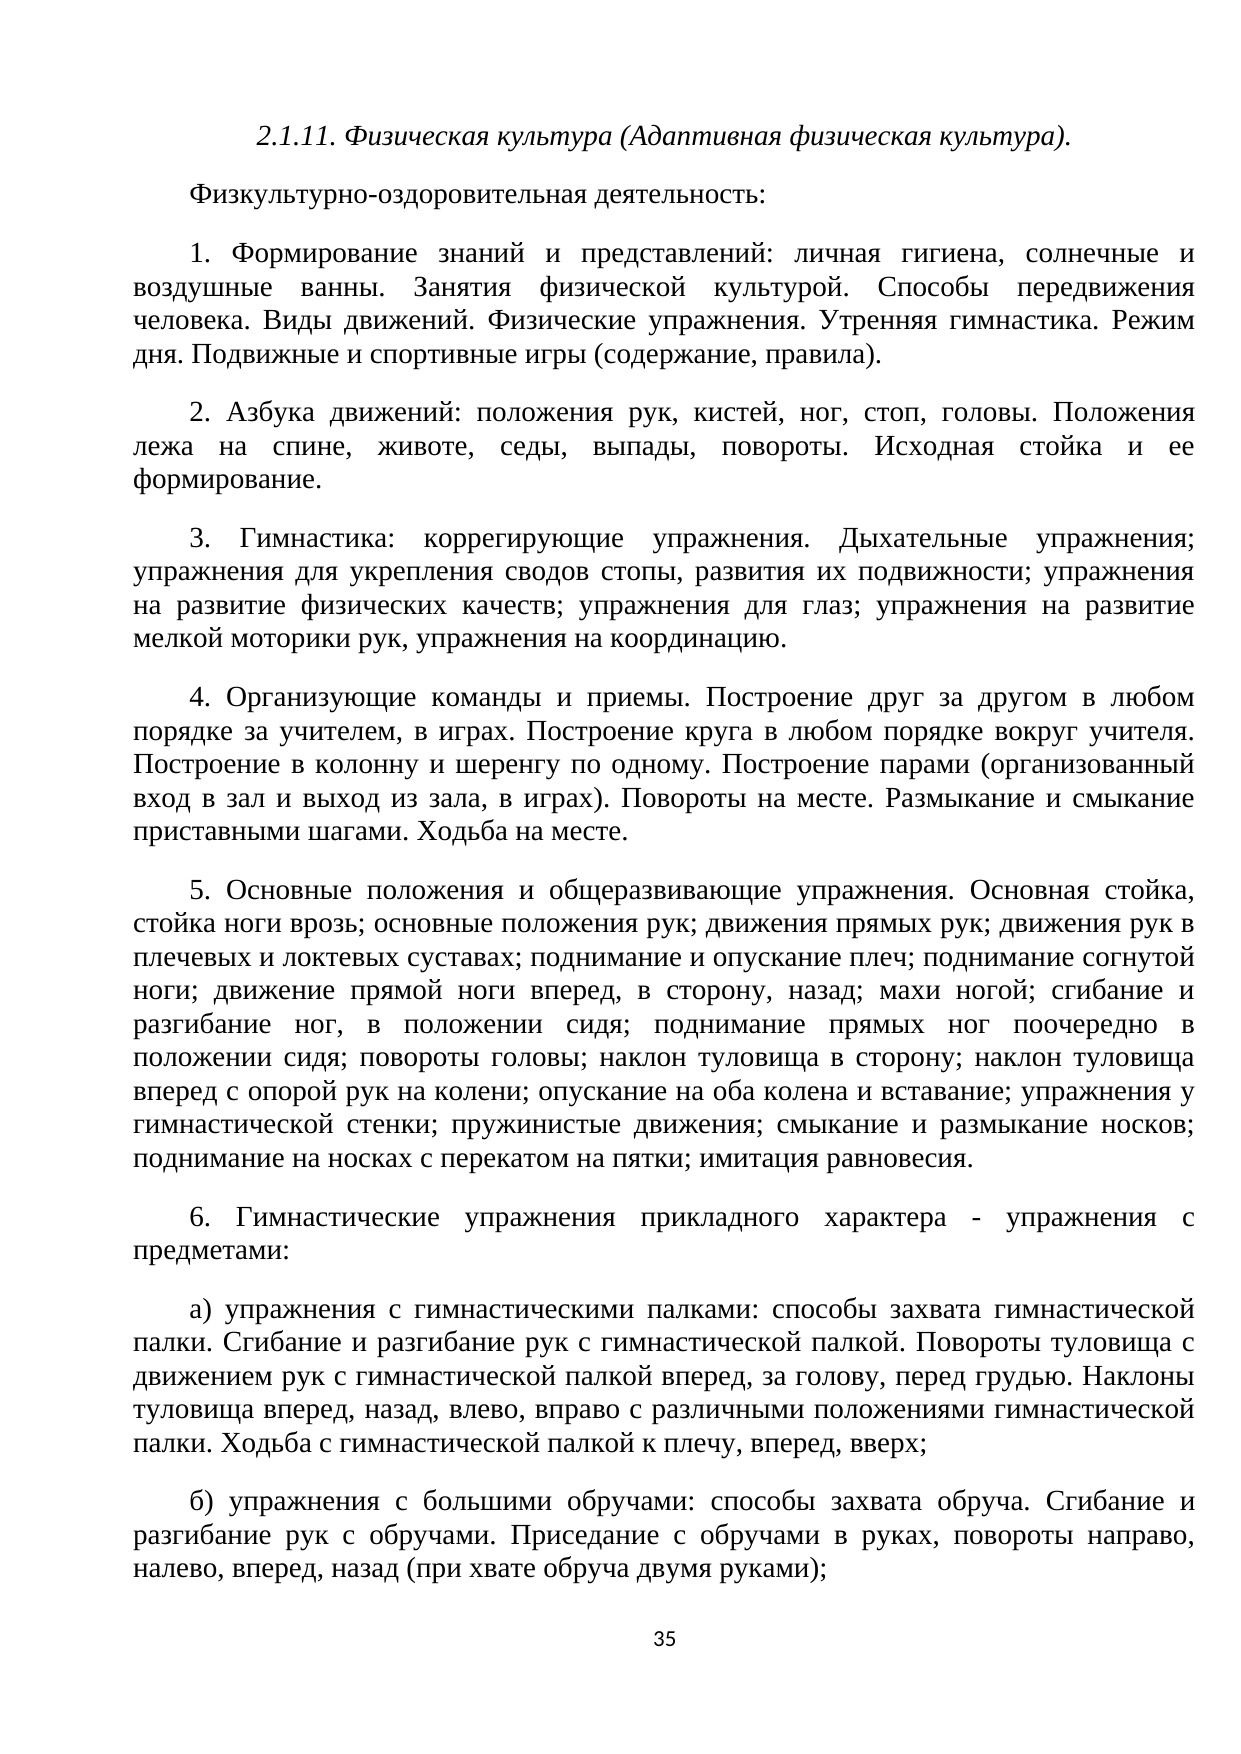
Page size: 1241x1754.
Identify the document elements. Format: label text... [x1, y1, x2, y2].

text 6. Гимнастические упражнения прикладного характера - упражнения с предметами: [133, 1199, 1196, 1266]
text 3. Гимнастика: коррегирующие упражнения. Дыхательные упражнения; упражнения для укрепления сводов стопы, развития их подвижности; упражнения на развитие физических качеств; упражнения для глаз; упражнения на развитие мелкой моторики рук, упражнения на координацию. [133, 520, 1196, 654]
text 4. Организующие команды и приемы. Построение друг за другом в любом порядке за учителем, в играх. Построение круга в любом порядке вокруг учителя. Построение в колонну и шеренгу по одному. Построение парами (организованный вход в зал и выход из зала, в играх). Повороты на месте. Размыкание и смыкание приставными шагами. Ходьба на месте. [133, 679, 1196, 847]
text б) упражнения с большими обручами: способы захвата обруча. Сгибание и разгибание рук с обручами. Приседание с обручами в руках, повороты направо, налево, вперед, назад (при хвате обруча двумя руками); [133, 1483, 1196, 1584]
text 2. Азбука движений: положения рук, кистей, ног, стоп, головы. Положения лежа на спине, животе, седы, выпады, повороты. Исходная стойка и ее формирование. [133, 394, 1196, 495]
text 1. Формирование знаний и представлений: личная гигиена, солнечные и воздушные ванны. Занятия физической культурой. Способы передвижения человека. Виды движений. Физические упражнения. Утренняя гимнастика. Режим дня. Подвижные и спортивные игры (содержание, правила). [133, 235, 1196, 369]
text а) упражнения с гимнастическими палками: способы захвата гимнастической палки. Сгибание и разгибание рук с гимнастической палкой. Повороты туловища с движением рук с гимнастической палкой вперед, за голову, перед грудью. Наклоны туловища вперед, назад, влево, вправо с различными положениями гимнастической палки. Ходьба с гимнастической палкой к плечу, вперед, вверх; [133, 1291, 1196, 1458]
text Физкультурно-оздоровительная деятельность: [133, 177, 1196, 210]
text 5. Основные положения и общеразвивающие упражнения. Основная стойка, стойка ноги врозь; основные положения рук; движения прямых рук; движения рук в плечевых и локтевых суставах; поднимание и опускание плеч; поднимание согнутой ноги; движение прямой ноги вперед, в сторону, назад; махи ногой; сгибание и разгибание ног, в положении сидя; поднимание прямых ног поочередно в положении сидя; повороты головы; наклон туловища в сторону; наклон туловища вперед с опорой рук на колени; опускание на оба колена и вставание; упражнения у гимнастической стенки; пружинистые движения; смыкание и размыкание носков; поднимание на носках с перекатом на пятки; имитация равновесия. [133, 872, 1196, 1174]
subtitle 2.1.11. Физическая культура (Адаптивная физическая культура). [133, 118, 1196, 152]
